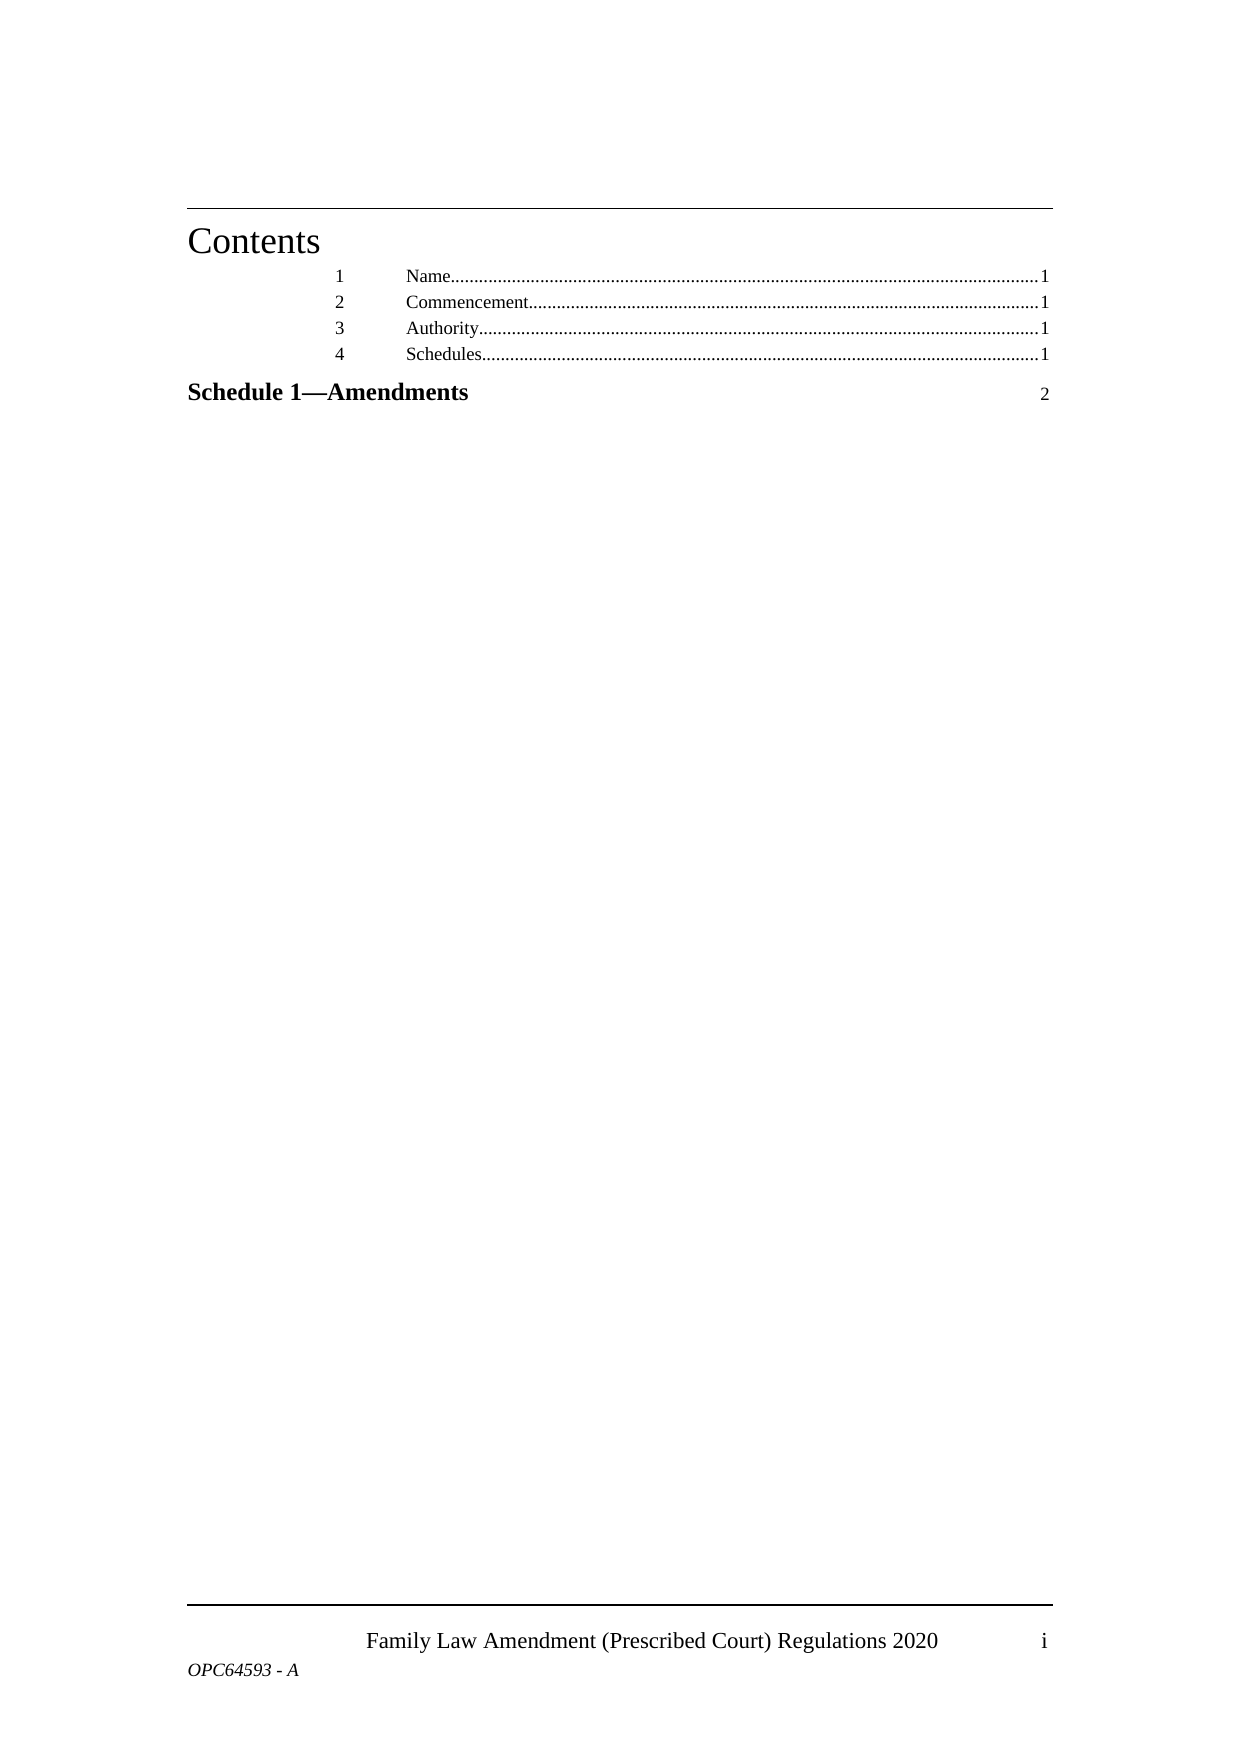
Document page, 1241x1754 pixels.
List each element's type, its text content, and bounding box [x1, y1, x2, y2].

text 2 Commencement 1 [335, 291, 994, 313]
text 3 Authority 1 [335, 317, 994, 338]
text 4 Schedules 1 [335, 342, 994, 364]
text Schedule 1—Amendments 2 [187, 377, 994, 405]
text 1 Name 1 [335, 265, 994, 287]
text Contents [187, 218, 1053, 261]
